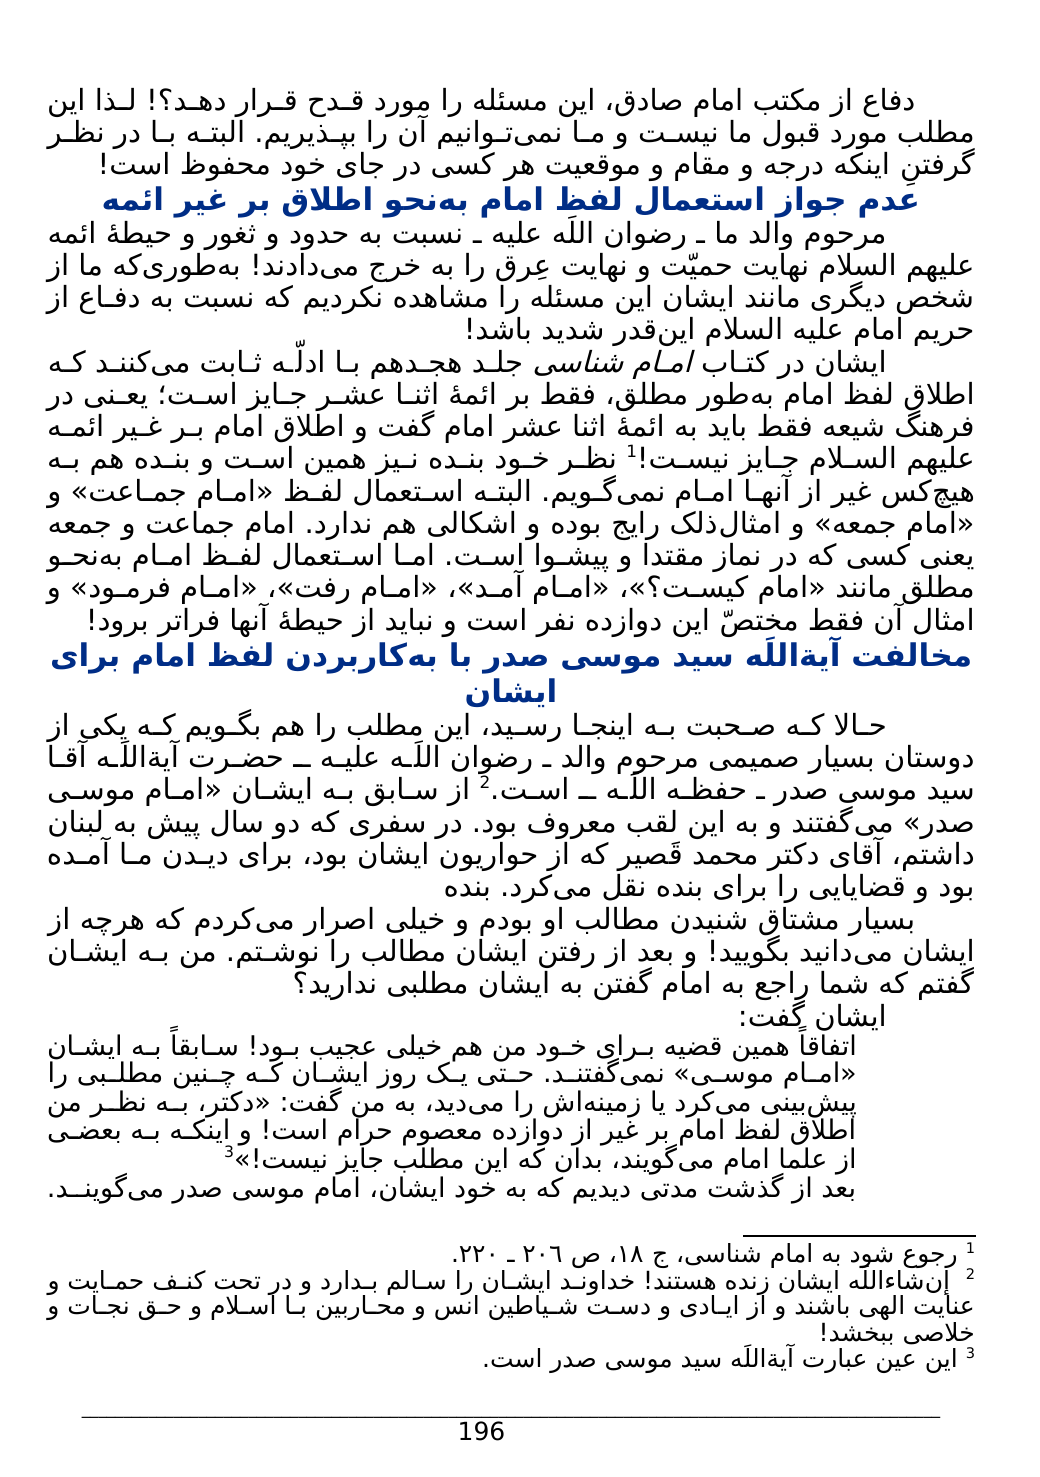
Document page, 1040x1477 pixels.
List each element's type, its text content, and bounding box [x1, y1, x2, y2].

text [47, 1174, 857, 1203]
text ایشان گفت: [47, 1000, 975, 1032]
text حالا که صحبت به اینجا رسید، این مطلب را هم بگویم که یکی از دوستان بسیار صمیمی مرحوم والد ـ رضوان اللَه علیه ـ حضرت آیةاللَه آقا سید موسی صدر ـ حفظه اللَه ـ است. از سابق به ایشان «امام موسی صدر» می‌گفتند و به این لقب معروف بود. در سفری که دو سال پیش به لبنان داشتم، آقای دکتر محمد قَصیر که از حواریون ایشان بود، برای دیدن ما آمده بود و قضایایی را برای بنده نقل می‌کرد. بنده [47, 710, 975, 903]
text ایشان در کتاب امام شناسی جلد هجدهم با ادلّه ثابت می‌کنند که اطلاق لفظ امام به‌طور مطلق، فقط بر ائمۀ اثنا عشر جایز است؛ یعنی در فرهنگ شیعه فقط باید به ائمۀ اثنا عشر امام گفت و اطلاق امام بر غیر ائمه علیهم السلام جایز نیست! نظر خود بنده نیز همین است و بنده هم به هیچ‌کس غیر از آنها امام نمی‌گویم. البته استعمال لفظ «امام جماعت» و «امام جمعه» و امثال‌ذلک رایج بوده و اشکالی هم ندارد. امام جماعت و جمعه یعنی کسی که در نماز مقتدا و پیشوا است. اما استعمال لفظ امام به‌نحو مطلق مانند «امام کیست؟»، «امام آمد»، «امام رفت»، «امام فرمود» و امثال آن فقط مختصّ این دوازده نفر است و نباید از حیطۀ آنها فراتر برود! [47, 347, 975, 637]
text دفاع از مکتب امام صادق، این مسئله را مورد قدح قرار دهد؟! لذا این مطلب مورد قبول ما نیست و ما نمی‌توانیم آن را بپذیریم. البته با در نظر گرفتنِ اینکه درجه و مقام و موقعیت هر کسی در جای خود محفوظ است! [47, 84, 975, 181]
text بسیار مشتاق شنیدن مطالب او بودم و خیلی اصرار می‌کردم که هرچه از ایشان می‌دانید بگویید! و بعد از رفتن ایشان مطالب را نوشتم. من به ایشان گفتم که شما راجع به امام گفتن به ایشان مطلبی ندارید؟ [47, 903, 975, 1000]
text مرحوم والد ما ـ رضوان اللَه علیه ـ نسبت به حدود و ثغور و حیطۀ ائمه علیهم السلام نهایت حمیّت و نهایت عِرق را به خرج می‌دادند! به‌طوری‌که ما از شخص دیگری مانند ایشان این مسئله را مشاهده نکردیم که نسبت به دفاع از حریم امام علیه السلام این‌قدر شدید باشد! [47, 217, 975, 347]
text اتفاقاً همین قضیه برای خود من هم خیلی عجیب بود! سابقاً به ایشان «امام موسی» نمی‌گفتند. حتی یک روز ایشان که چنین مطلبی را پیش‌بینی می‌کرد یا زمینه‌اش را می‌دید، به من گفت: «دکتر، به نظر من اطلاق لفظ امام بر غیر از دوازده معصوم حرام است! و اینکه به بعضی از علما امام می‌گویند، بدان که این مطلب جایز نیست!» [47, 1032, 857, 1174]
subtitle مخالفت آیةاللَه سید موسی صدر با به‌کاربردن لفظ امام برای ایشان‌ [47, 637, 975, 710]
subtitle عدم جواز استعمال لفظ امام به‌نحو اطلاق بر غیر ائمه [47, 181, 975, 217]
